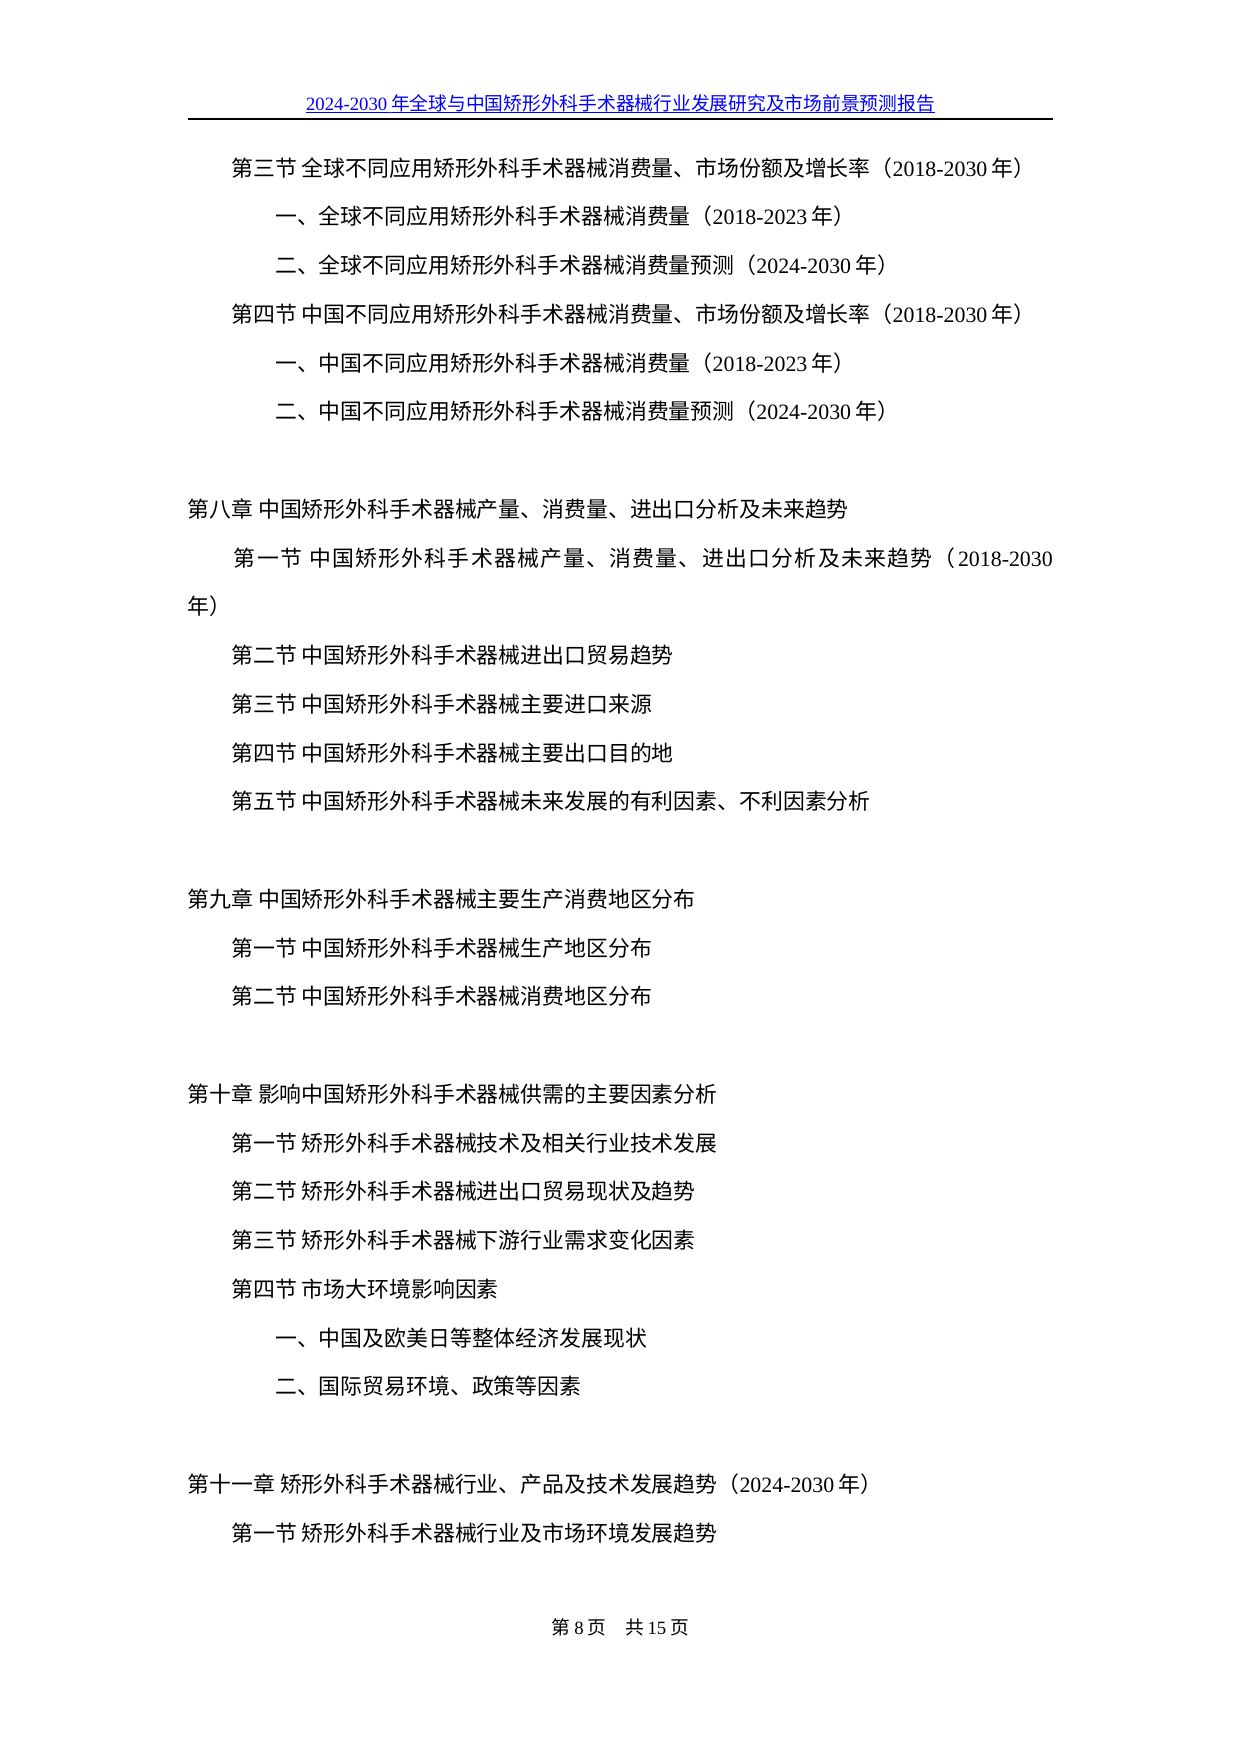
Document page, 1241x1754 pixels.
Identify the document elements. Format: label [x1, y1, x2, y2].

text [187, 150, 1053, 1548]
